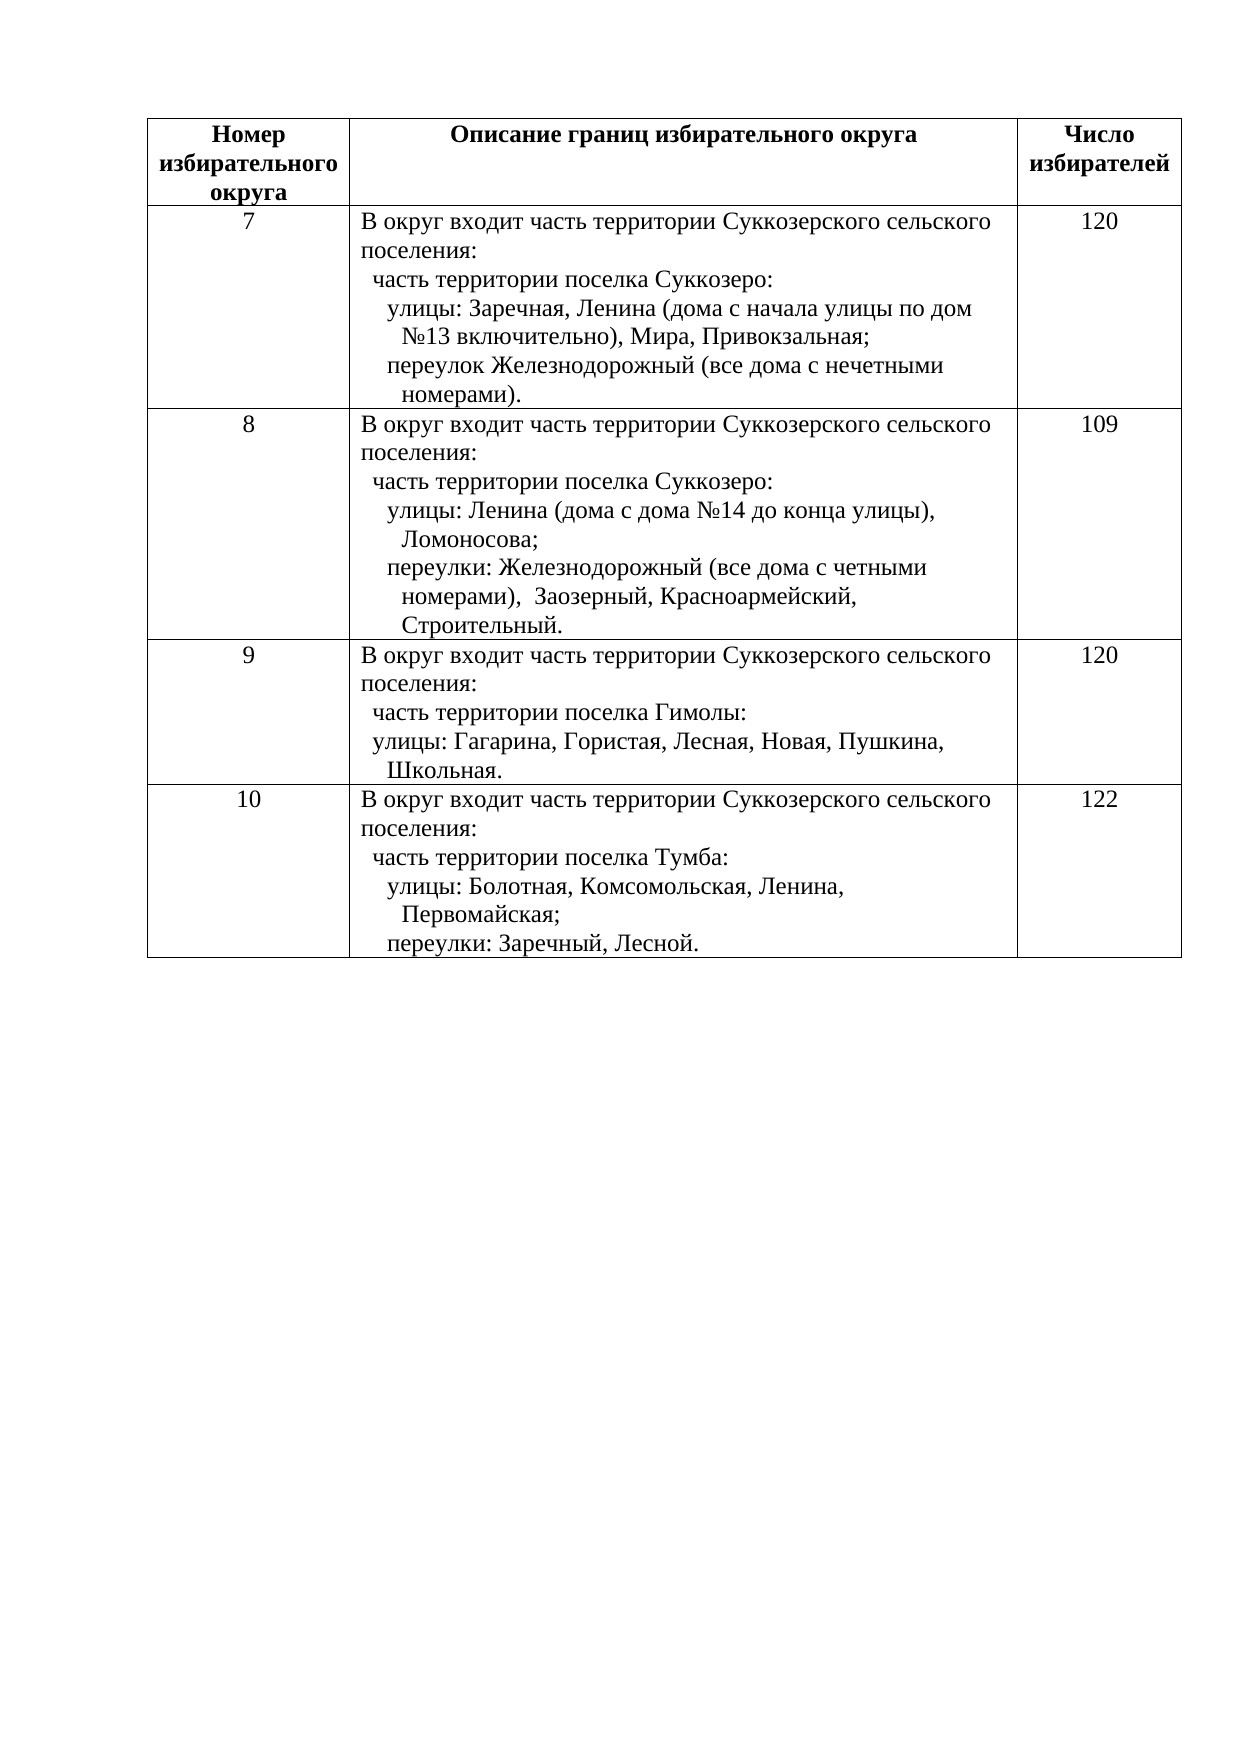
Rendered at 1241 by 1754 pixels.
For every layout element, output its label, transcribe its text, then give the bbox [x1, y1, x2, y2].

table_cell 109 [1018, 409, 1181, 639]
table_cell 120 [1018, 206, 1181, 408]
table_header Номер избирательного округа [148, 119, 349, 205]
table_header Число избирателей [1018, 119, 1181, 205]
table_cell 120 [1018, 640, 1181, 783]
table_cell В округ входит часть территории Суккозерского сельского поселения: часть территории поселка Суккозеро: улицы: Ленина (дома с дома №14 до конца улицы), Ломоносова; переулки: Железнодорожный (все дома с четными номерами), Заозерный, Красноармейский, Строительный. [350, 409, 1017, 639]
table_cell 9 [148, 640, 349, 783]
table_cell 10 [148, 785, 349, 957]
table_cell 8 [148, 409, 349, 639]
table_cell В округ входит часть территории Суккозерского сельского поселения: часть территории поселка Тумба: улицы: Болотная, Комсомольская, Ленина, Первомайская; переулки: Заречный, Лесной. [350, 785, 1017, 957]
table_cell В округ входит часть территории Суккозерского сельского поселения: часть территории поселка Гимолы: улицы: Гагарина, Гористая, Лесная, Новая, Пушкина, Школьная. [350, 640, 1017, 783]
table_header Описание границ избирательного округа [350, 119, 1017, 205]
table_cell В округ входит часть территории Суккозерского сельского поселения: часть территории поселка Суккозеро: улицы: Заречная, Ленина (дома с начала улицы по дом №13 включительно), Мира, Привокзальная; переулок Железнодорожный (все дома с нечетными номерами). [350, 206, 1017, 408]
table_cell 7 [148, 206, 349, 408]
table_cell 122 [1018, 785, 1181, 957]
